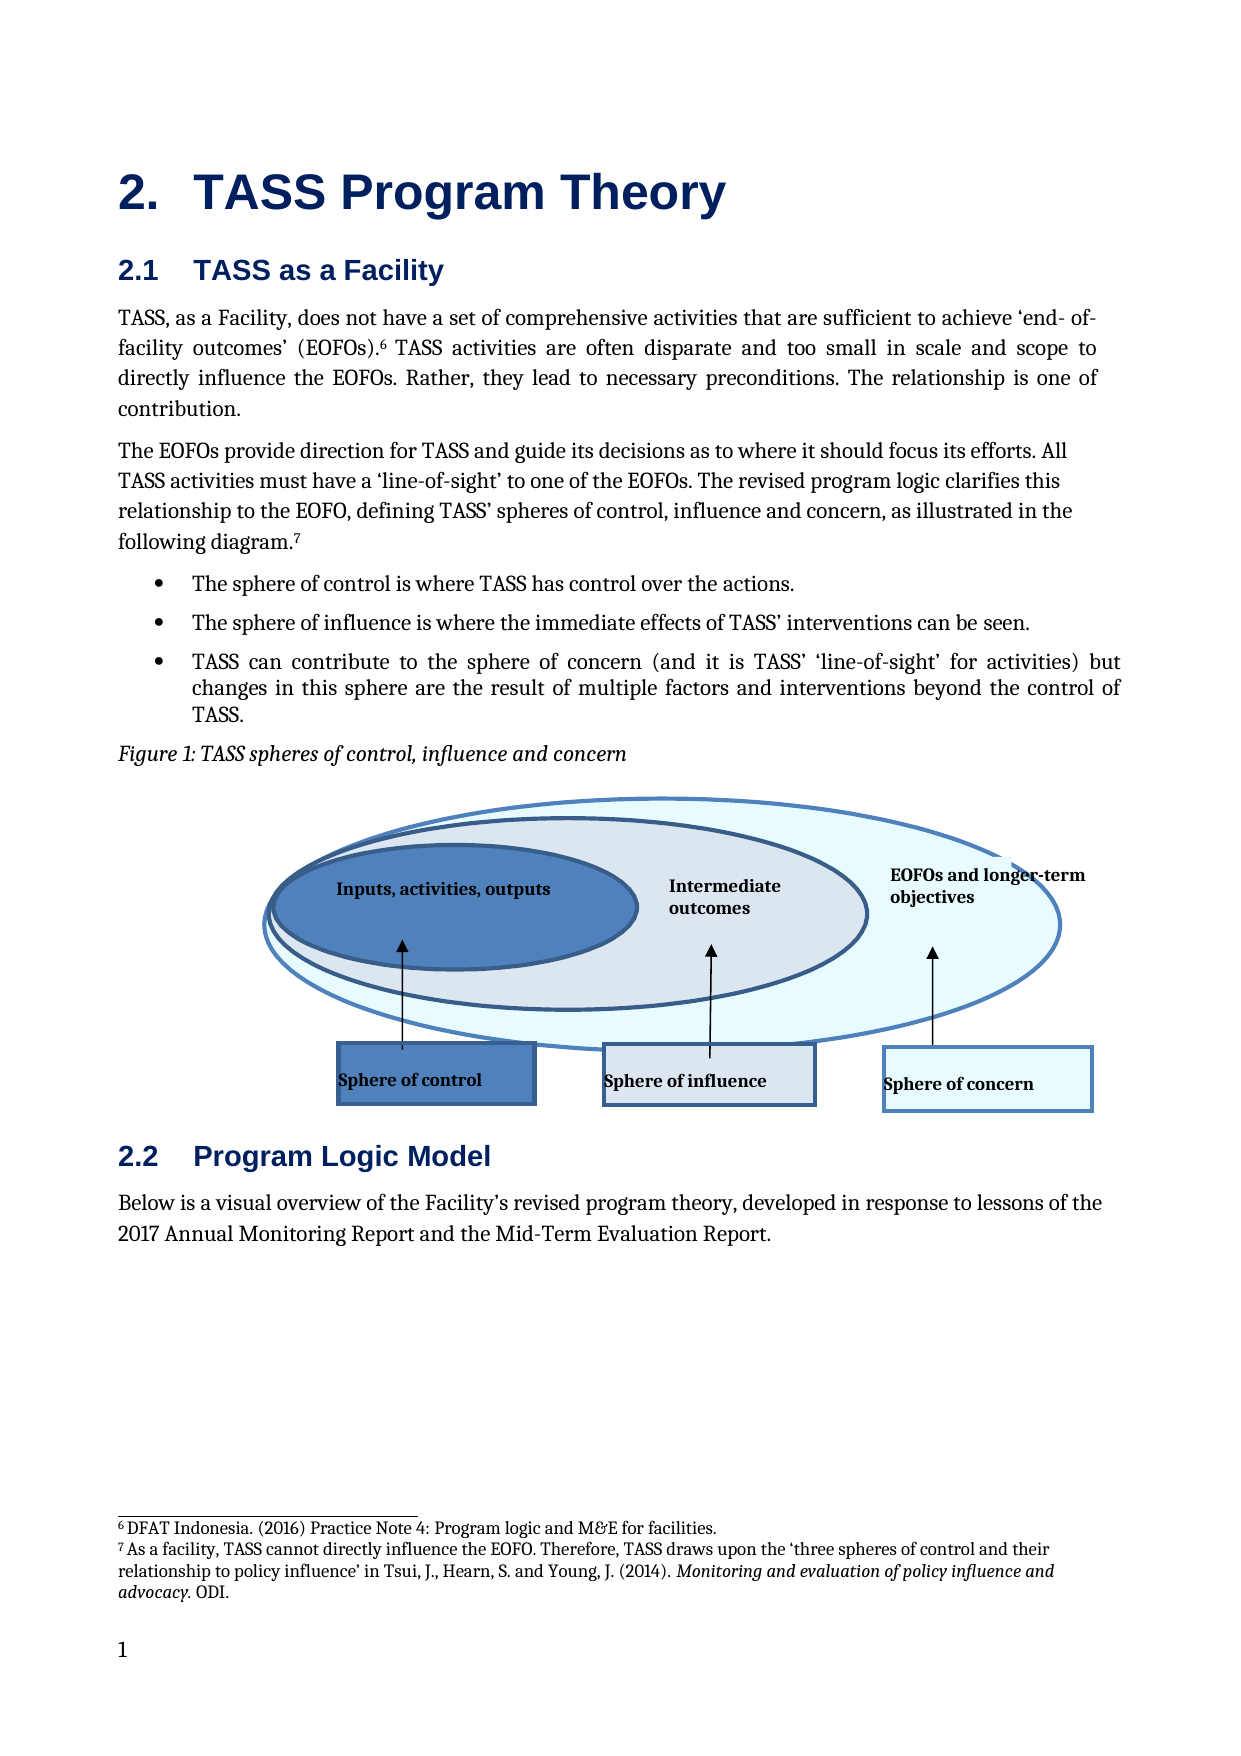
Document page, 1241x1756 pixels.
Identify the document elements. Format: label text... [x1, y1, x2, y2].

text The EOFOs provide direction for TASS and guide its decisions as to where it should focus its efforts. All TASS activities must have a ‘line-of-sight’ to one of the EOFOs. The revised program logic clarifies this relationship to the EOFO, defining TASS’ spheres of control, influence and concern, as illustrated in the following diagram.7 [118, 438, 1119, 555]
subtitle TASS Program Theory [118, 162, 1240, 220]
text TASS, as a Facility, does not have a set of comprehensive activities that are sufficient to achieve ‘end- of-facility outcomes’ (EOFOs).6 TASS activities are often disparate and too small in scale and scope to directly influence the EOFOs. Rather, they lead to necessary preconditions. The relationship is one of contribution. [118, 305, 1099, 422]
text Figure 1: TASS spheres of control, influence and concern [118, 741, 1240, 767]
subtitle Program Logic Model [118, 1139, 1240, 1172]
text Below is a visual overview of the Facility’s revised program theory, developed in response to lessons of the 2017 Annual Monitoring Report and the Mid-Term Evaluation Report. [118, 1190, 1124, 1247]
subtitle TASS as a Facility [118, 253, 1240, 287]
list The sphere of influence is where the immediate effects of TASS’ interventions can be seen. [155, 610, 1240, 637]
text 7 As a facility, TASS cannot directly influence the EOFO. Therefore, TASS draws upon the ‘three spheres of control and their relationship to policy influence’ in Tsui, J., Hearn, S. and Young, J. (2014). Monitoring and evaluation of policy influence and advocacy. ODI. [118, 1539, 1116, 1603]
text 6 DFAT Indonesia. (2016) Practice Note 4: Program logic and M&E for facilities. [118, 1517, 1240, 1539]
list The sphere of control is where TASS has control over the actions. [155, 571, 1240, 598]
list TASS can contribute to the sphere of concern (and it is TASS’ ‘line-of-sight’ for activities) but changes in this sphere are the result of multiple factors and interventions beyond the control of TASS. [155, 649, 1122, 728]
